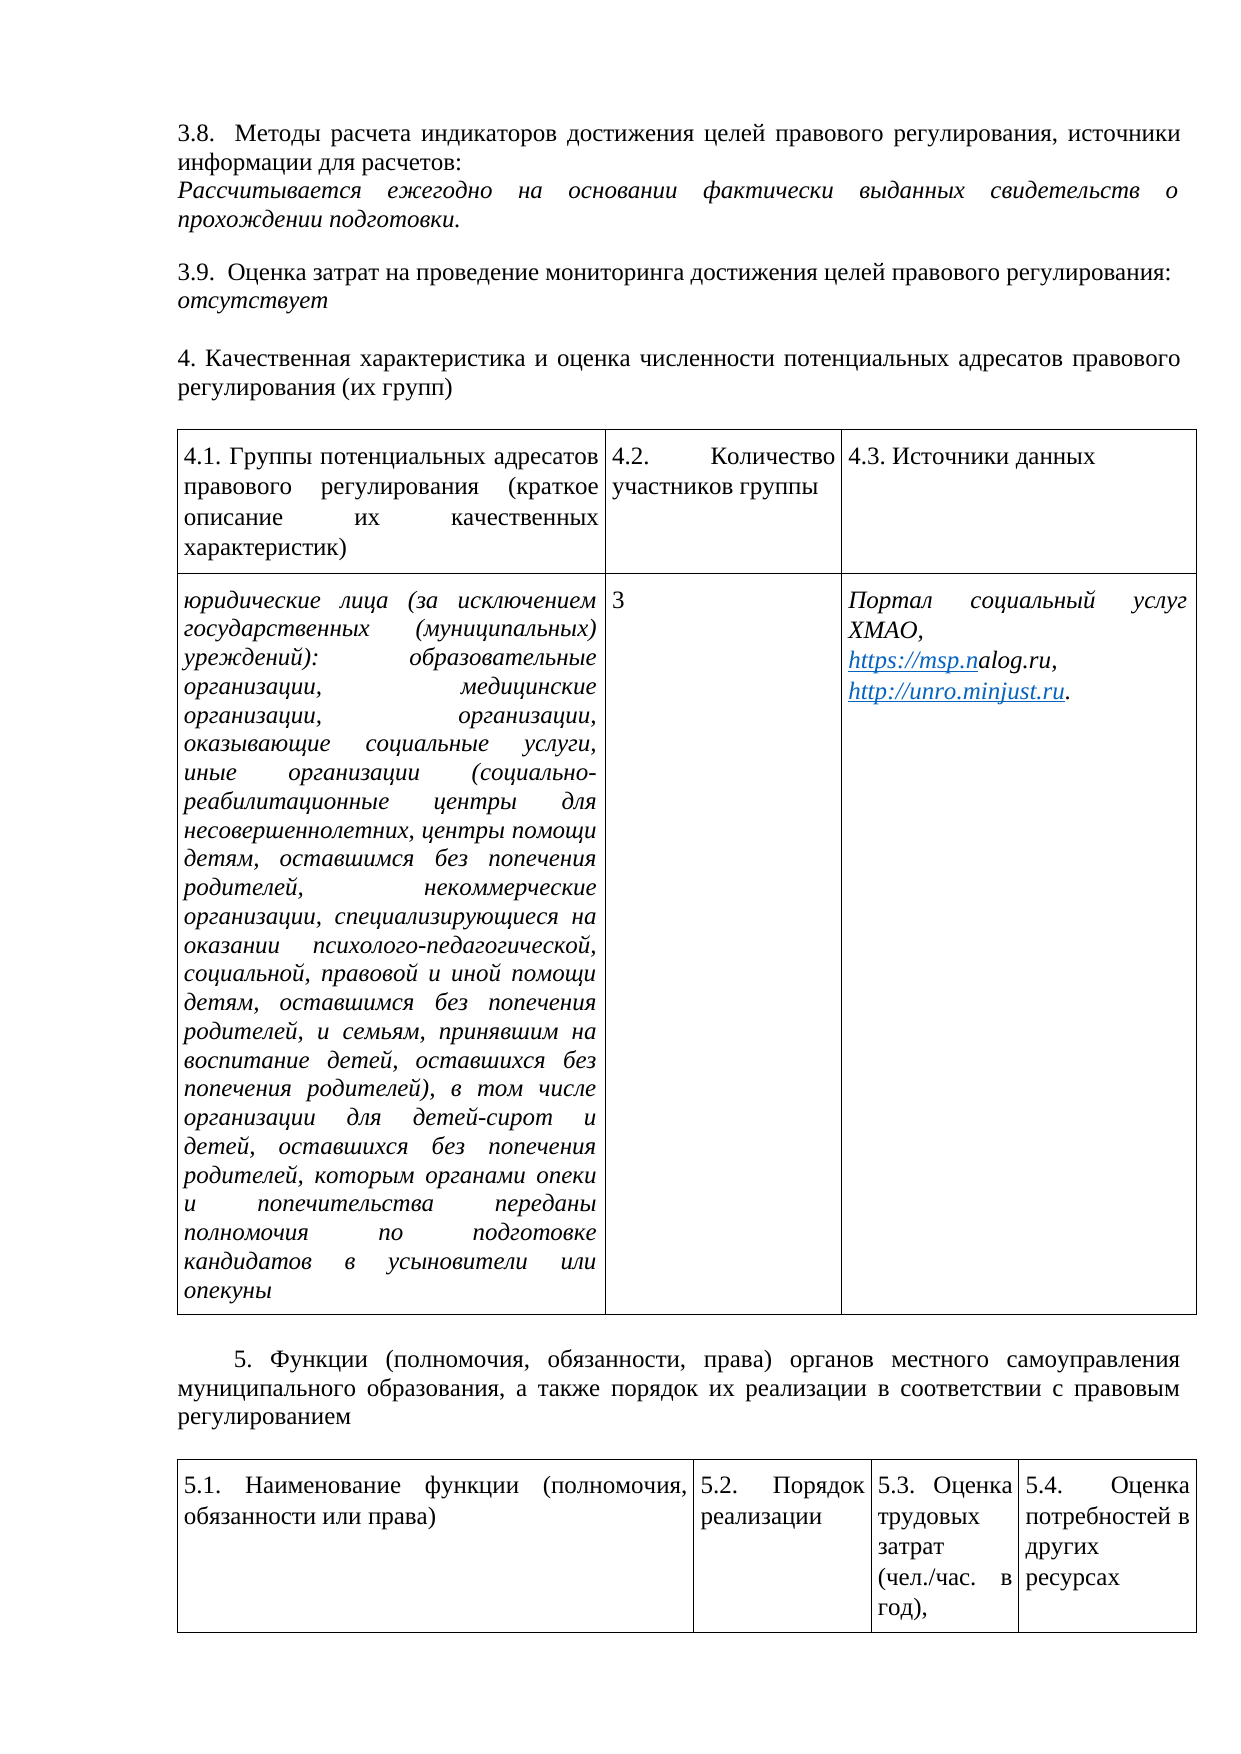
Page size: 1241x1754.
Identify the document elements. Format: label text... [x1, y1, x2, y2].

table_cell 3 [606, 574, 841, 1314]
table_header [872, 1460, 1018, 1632]
table_header 4.2. Количество участников группы [606, 430, 841, 573]
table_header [694, 1460, 871, 1632]
text 4. Качественная характеристика и оценка численности потенциальных адресатов правового регулирования (их групп) [177, 343, 1181, 401]
text 5. Функции (полномочия, обязанности, права) органов местного самоуправления муниципального образования, а также порядок их реализации в соответствии с правовым регулированием [177, 1344, 1181, 1430]
text 3.8. Методы расчета индикаторов достижения целей правового регулирования, источники информации для расчетов: [177, 118, 1181, 176]
table_cell Портал социальный услуг ХМАО, https://msp.nalog.ru, http://unro.minjust.ru. [842, 574, 1196, 1314]
text отсутствует [177, 286, 1181, 314]
text Рассчитывается ежегодно на основании фактически выданных свидетельств о прохождении подготовки. [177, 176, 1181, 233]
table_header 4.1. Группы потенциальных адресатов правового регулирования (краткое описание их качественных характеристик) [178, 430, 605, 573]
table_header 4.3. Источники данных [842, 430, 1196, 573]
text 3.9. Оценка затрат на проведение мониторинга достижения целей правового регулирования: [177, 257, 1181, 286]
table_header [1019, 1460, 1196, 1632]
table_cell юридические лица (за исключением государственных (муниципальных) уреждений): образовательные организации, медицинские организации, организации, оказывающие социальные услуги, иные организации (социально-реабилитационные центры для несовершеннолетних, центры помощи детям, оставшимся без попечения родителей, некоммерческие организации, специализирующиеся на оказании психолого-педагогической, социальной, правовой и иной помощи детям, оставшимся без попечения родителей, и семьям, принявшим на воспитание детей, оставшихся без попечения родителей), в том числе организации для детей-сирот и детей, оставшихся без попечения родителей, которым органами опеки и попечительства переданы полномочия по подготовке кандидатов в усыновители или опекуны [178, 574, 605, 1314]
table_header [178, 1460, 693, 1632]
